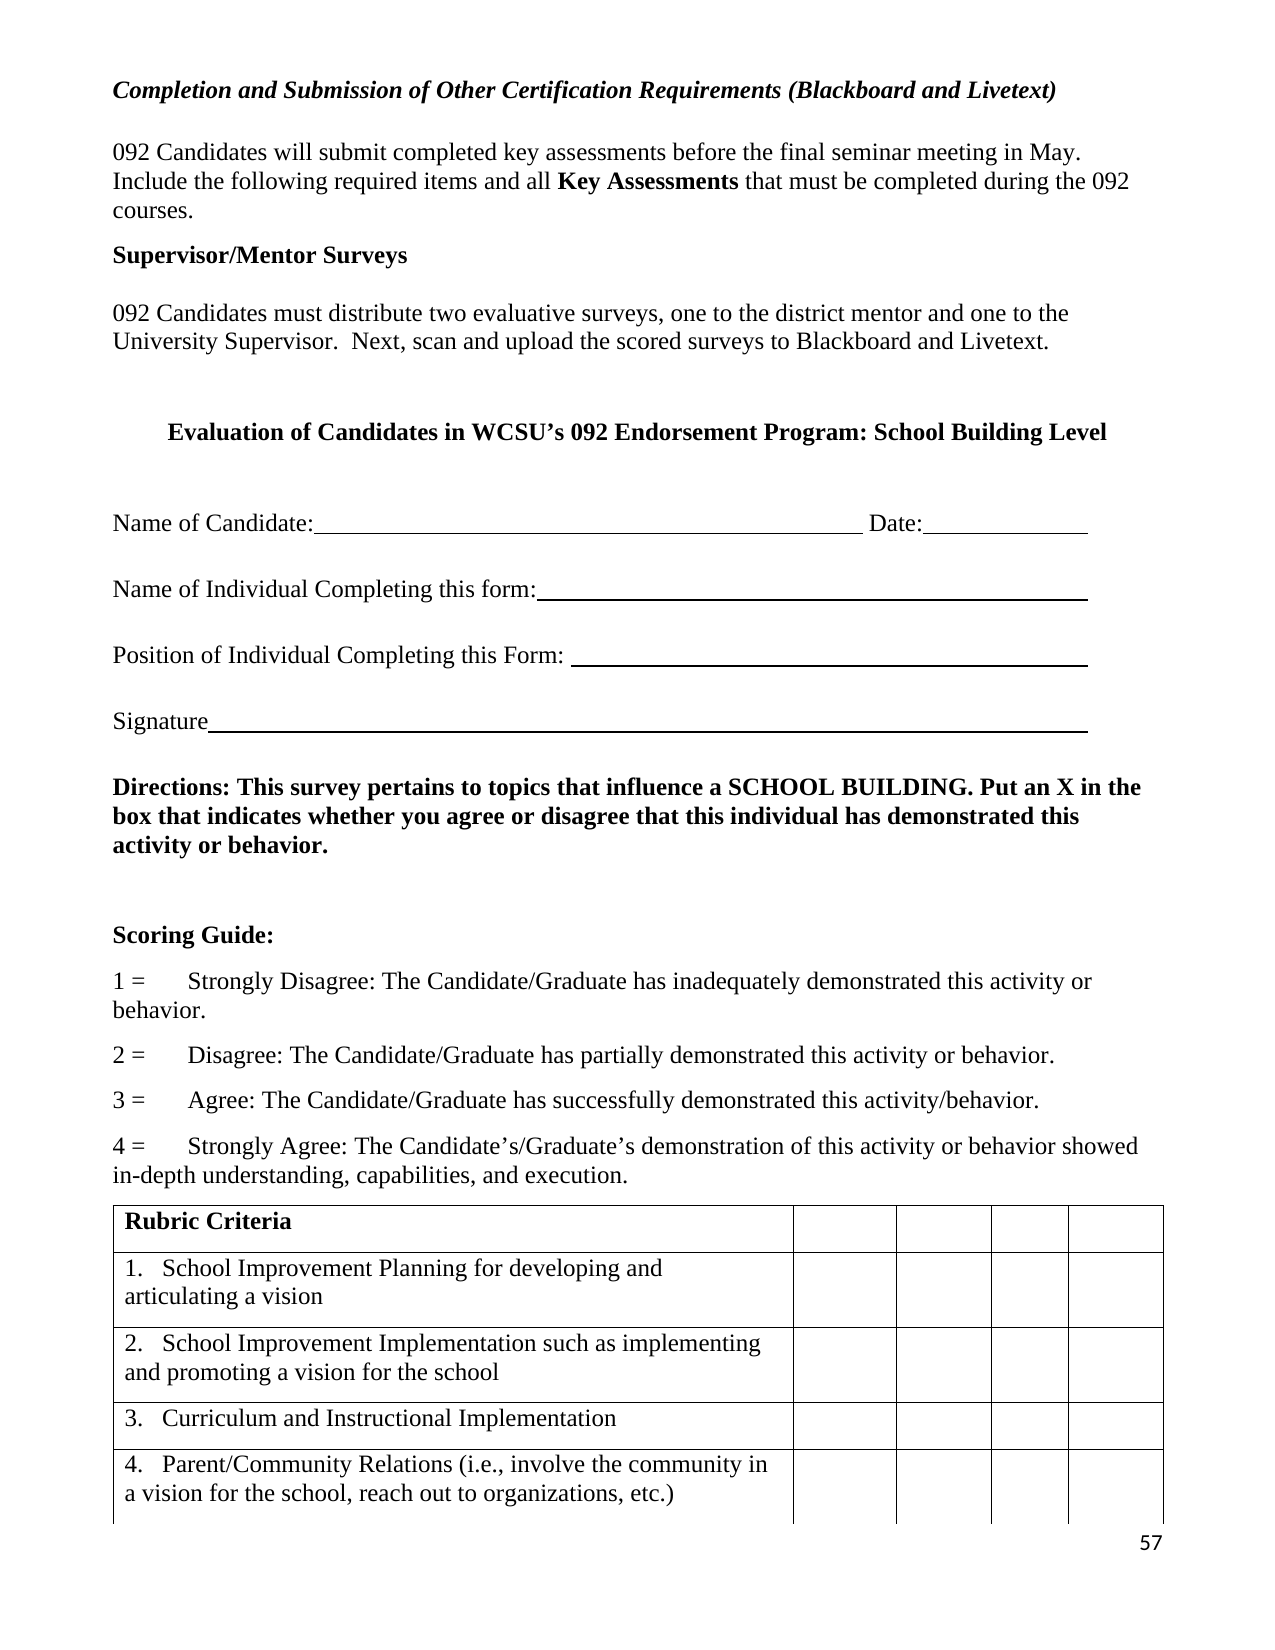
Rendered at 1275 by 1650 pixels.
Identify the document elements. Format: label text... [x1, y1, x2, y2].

text 4 = Strongly Agree: The Candidate’s/Graduate’s demonstration of this activity or behavior showed in-depth understanding, capabilities, and execution. [112, 1131, 1162, 1188]
table_cell Curriculum and Instructional Implementation [114, 1403, 793, 1448]
text Name of Candidate: Date: [112, 508, 1162, 537]
table_cell [794, 1450, 896, 1524]
table_header Rubric Criteria [114, 1206, 793, 1252]
table_cell [992, 1253, 1068, 1327]
text Supervisor/Mentor Surveys [112, 240, 1162, 269]
table_cell School Improvement Planning for developing and articulating a vision [114, 1253, 793, 1327]
table_cell [897, 1253, 991, 1327]
text 3 = Agree: The Candidate/Graduate has successfully demonstrated this activity/behavior. [112, 1086, 1162, 1114]
text 092 Candidates must distribute two evaluative surveys, one to the district mentor and one to the University Supervisor. Next, scan and upload the scored surveys to Blackboard and Livetext. [112, 298, 1162, 355]
table_cell [1069, 1328, 1163, 1402]
table_cell [897, 1450, 991, 1524]
table_cell [897, 1328, 991, 1402]
table_cell [992, 1450, 1068, 1524]
table_header [1069, 1206, 1163, 1252]
text Directions: This survey pertains to topics that influence a SCHOOL BUILDING. Put an X in the box that indicates whether you agree or disagree that this individual has demonstrated this activity or behavior. [112, 772, 1162, 858]
table_header [897, 1206, 991, 1252]
table_cell [1069, 1253, 1163, 1327]
text Name of Individual Completing this form: [112, 574, 1162, 603]
text Position of Individual Completing this Form: [112, 640, 1162, 669]
table_header [794, 1206, 896, 1252]
table_cell Parent/Community Relations (i.e., involve the community in a vision for the school, reach out to organizations, etc.) [114, 1450, 793, 1524]
table_cell [794, 1328, 896, 1402]
text Evaluation of Candidates in WCSU’s 092 Endorsement Program: School Building Level [112, 417, 1162, 446]
table_cell [992, 1403, 1068, 1448]
table_cell [794, 1403, 896, 1448]
table_cell [1069, 1403, 1163, 1448]
table_cell [794, 1253, 896, 1327]
text Completion and Submission of Other Certification Requirements (Blackboard and Livetext) [112, 75, 1162, 104]
table_header [992, 1206, 1068, 1252]
text 092 Candidates will submit completed key assessments before the final seminar meeting in May. Include the following required items and all Key Assessments that must be completed during the 092 courses. [112, 137, 1162, 223]
table_cell [1069, 1450, 1163, 1524]
table_cell [992, 1328, 1068, 1402]
text 2 = Disagree: The Candidate/Graduate has partially demonstrated this activity or behavior. [112, 1040, 1162, 1069]
text 1 = Strongly Disagree: The Candidate/Graduate has inadequately demonstrated this activity or behavior. [112, 966, 1162, 1023]
table_cell School Improvement Implementation such as implementing and promoting a vision for the school [114, 1328, 793, 1402]
text Scoring Guide: [112, 921, 1162, 949]
table_cell [897, 1403, 991, 1448]
text Signature [112, 706, 1162, 735]
